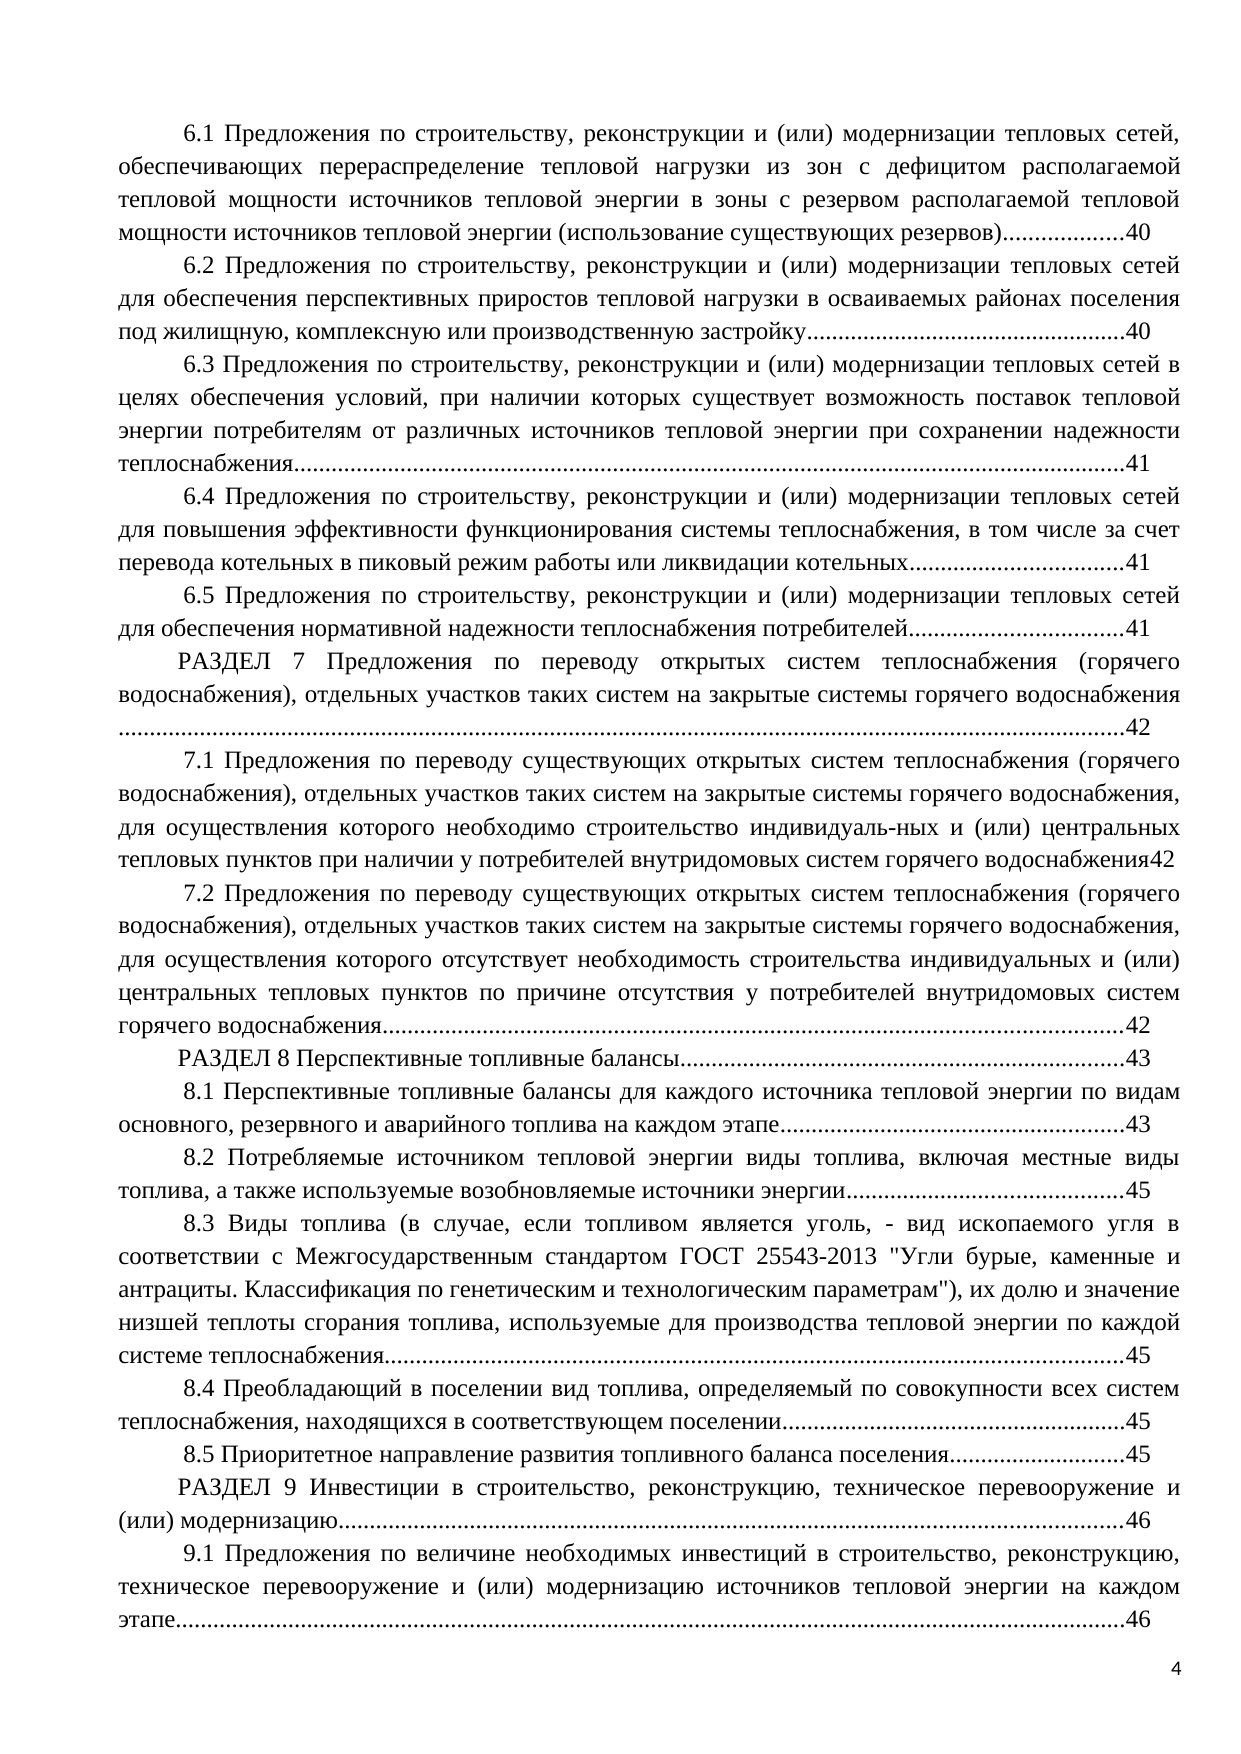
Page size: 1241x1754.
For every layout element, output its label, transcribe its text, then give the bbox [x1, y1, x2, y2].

text 8.4 Преобладающий в поселении вид топлива, определяемый по совокупности всех систем теплоснабжения, находящихся в соответствующем поселении 45 [118, 1373, 1181, 1435]
text 8.5 Приоритетное направление развития топливного баланса поселения 45 [118, 1439, 1181, 1468]
text 8.1 Перспективные топливные балансы для каждого источника тепловой энергии по видам основного, резервного и аварийного топлива на каждом этапе 43 [118, 1076, 1181, 1137]
text 6.3 Предложения по строительству, реконструкции и (или) модернизации тепловых сетей в целях обеспечения условий, при наличии которых существует возможность поставок тепловой энергии потребителям от различных источников тепловой энергии при сохранении надежности теплоснабжения 41 [118, 349, 1181, 477]
text 9.1 Предложения по величине необходимых инвестиций в строительство, реконструкцию, техническое перевооружение и (или) модернизацию источников тепловой энергии на каждом этапе 46 [118, 1538, 1181, 1633]
text РАЗДЕЛ 7 Предложения по переводу открытых систем теплоснабжения (горячего водоснабжения), отдельных участков таких систем на закрытые системы горячего водоснабжения 42 [118, 646, 1181, 741]
text РАЗДЕЛ 8 Перспективные топливные балансы 43 [118, 1043, 1181, 1071]
text 6.1 Предложения по строительству, реконструкции и (или) модернизации тепловых сетей, обеспечивающих перераспределение тепловой нагрузки из зон с дефицитом располагаемой тепловой мощности источников тепловой энергии в зоны с резервом располагаемой тепловой мощности источников тепловой энергии (использование существующих резервов) 40 [118, 118, 1181, 246]
text 7.2 Предложения по переводу существующих открытых систем теплоснабжения (горячего водоснабжения), отдельных участков таких систем на закрытые системы горячего водоснабжения, для осуществления которого отсутствует необходимость строительства индивидуальных и (или) центральных тепловых пунктов по причине отсутствия у потребителей внутридомовых систем горячего водоснабжения 42 [118, 878, 1181, 1038]
text 6.2 Предложения по строительству, реконструкции и (или) модернизации тепловых сетей для обеспечения перспективных приростов тепловой нагрузки в осваиваемых районах поселения под жилищную, комплексную или производственную застройку 40 [118, 250, 1181, 345]
text 8.3 Виды топлива (в случае, если топливом является уголь, - вид ископаемого угля в соответствии с Межгосударственным стандартом ГОСТ 25543-2013 "Угли бурые, каменные и антрациты. Классификация по генетическим и технологическим параметрам"), их долю и значение низшей теплоты сгорания топлива, используемые для производства тепловой энергии по каждой системе теплоснабжения 45 [118, 1208, 1181, 1369]
text 7.1 Предложения по переводу существующих открытых систем теплоснабжения (горячего водоснабжения), отдельных участков таких систем на закрытые системы горячего водоснабжения, для осуществления которого необходимо строительство индивидуаль-ных и (или) центральных тепловых пунктов при наличии у потребителей внутридомовых систем горячего водоснабжения 42 [118, 746, 1181, 873]
text 8.2 Потребляемые источником тепловой энергии виды топлива, включая местные виды топлива, а также используемые возобновляемые источники энергии 45 [118, 1142, 1181, 1203]
text РАЗДЕЛ 9 Инвестиции в строительство, реконструкцию, техническое перевооружение и (или) модернизацию 46 [118, 1472, 1181, 1534]
text 6.5 Предложения по строительству, реконструкции и (или) модернизации тепловых сетей для обеспечения нормативной надежности теплоснабжения потребителей 41 [118, 580, 1181, 642]
text 6.4 Предложения по строительству, реконструкции и (или) модернизации тепловых сетей для повышения эффективности функционирования системы теплоснабжения, в том числе за счет перевода котельных в пиковый режим работы или ликвидации котельных 41 [118, 481, 1181, 576]
